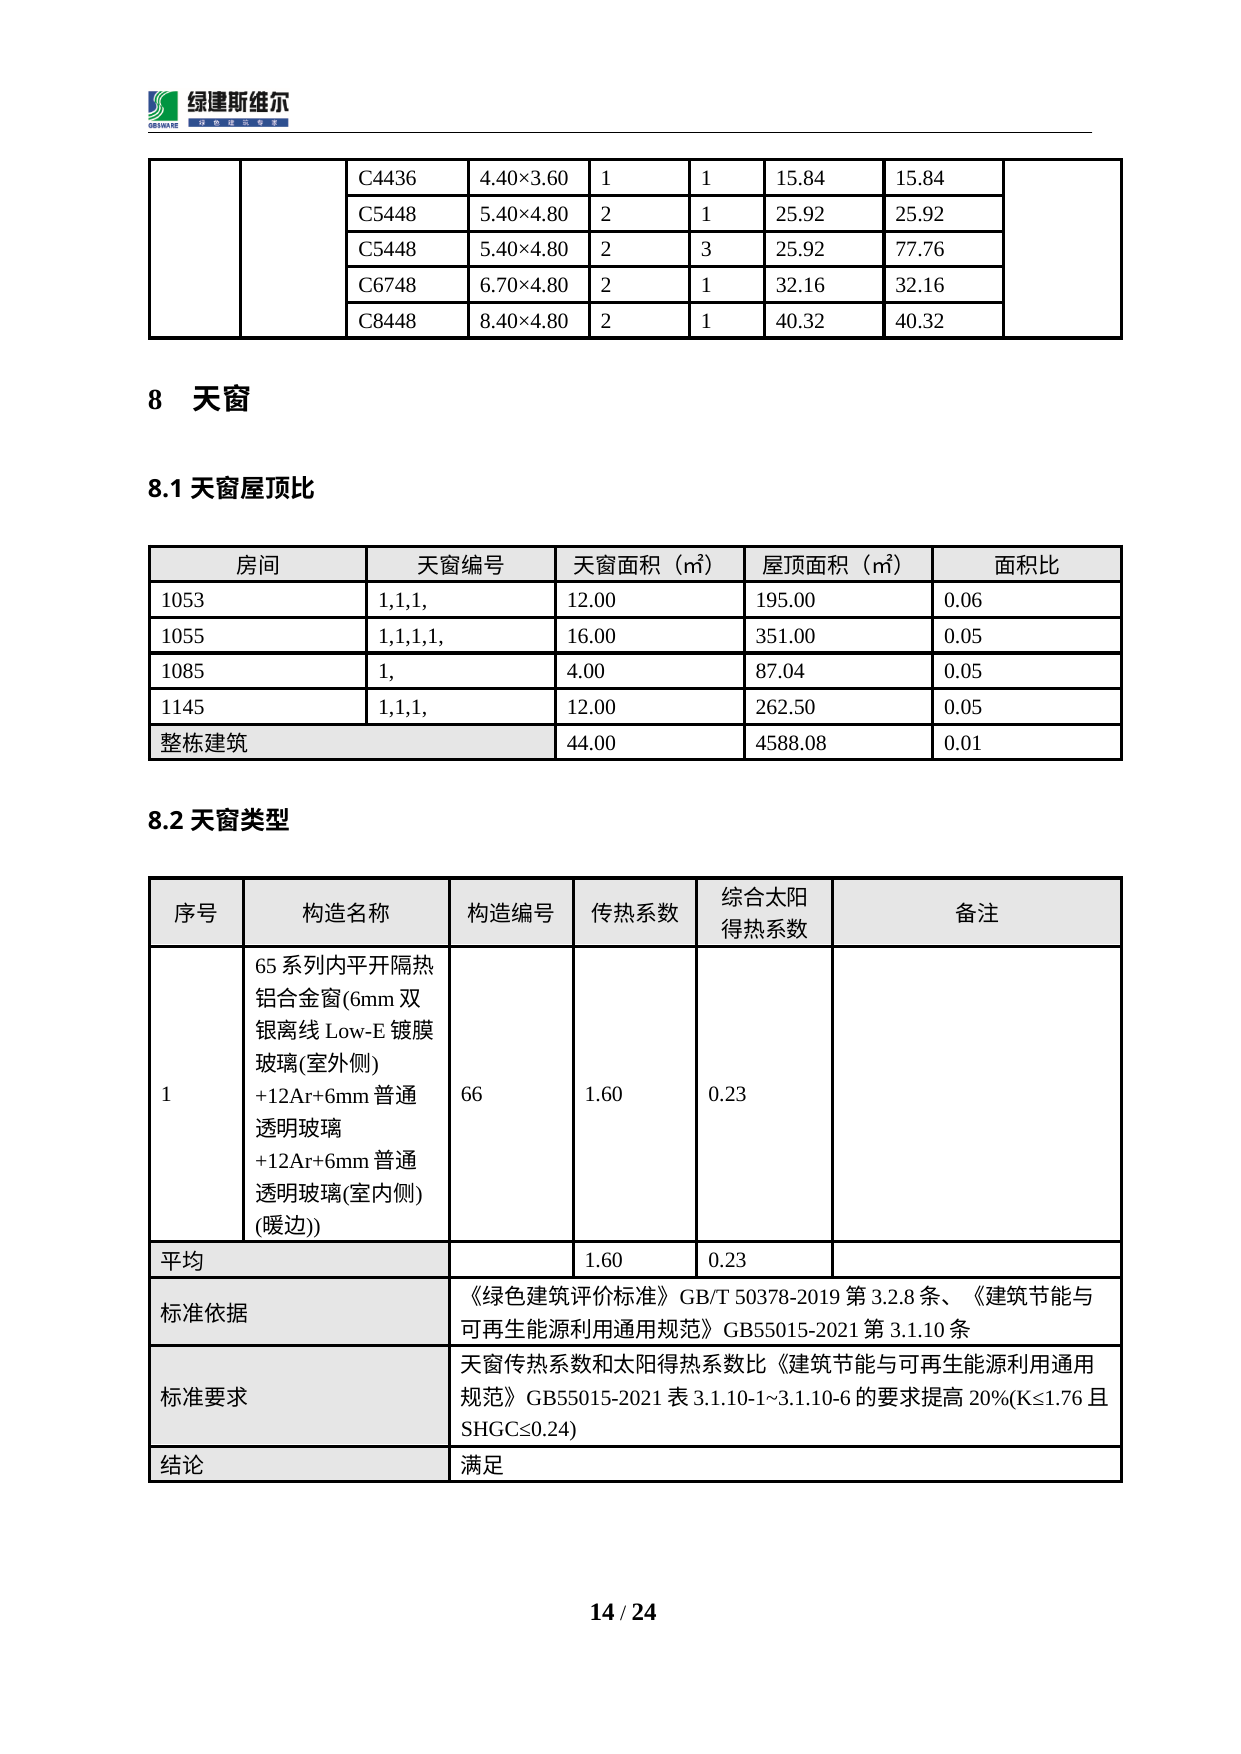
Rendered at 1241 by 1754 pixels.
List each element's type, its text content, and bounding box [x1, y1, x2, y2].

table_cell 87.04 [746, 655, 931, 687]
table_cell 16.00 [557, 619, 743, 651]
table_cell 0.01 [934, 726, 1120, 758]
table_cell 32.16 [886, 268, 1002, 301]
table_cell 0.23 [698, 1243, 831, 1276]
table_cell 12.00 [557, 690, 743, 723]
table_header 传热系数 [575, 880, 695, 944]
table_cell 44.00 [557, 726, 743, 758]
table_cell 1055 [151, 619, 365, 651]
table_cell 结论 [151, 1448, 448, 1480]
table_header 构造名称 [245, 880, 448, 944]
table_cell 15.84 [766, 161, 882, 194]
table_cell 2 [591, 268, 688, 301]
table_cell 0.05 [934, 619, 1120, 651]
subtitle 天窗 [148, 364, 1092, 429]
table_cell 2 [591, 304, 688, 336]
table_cell C5448 [348, 233, 467, 265]
table_cell 1145 [151, 690, 365, 723]
table_cell 25.92 [766, 233, 882, 265]
table_cell 65系列内平开隔热铝合金窗(6mm双银离线Low-E镀膜玻璃(室外侧)+12Ar+6mm普通透明玻璃+12Ar+6mm普通透明玻璃(室内侧)(暖边)) [245, 948, 448, 1240]
table_cell 4.40×3.60 [470, 161, 588, 194]
table_cell 351.00 [746, 619, 931, 651]
table_cell 满足 [451, 1448, 1120, 1480]
table_cell 6.70×4.80 [470, 268, 588, 301]
table_header 房间 [151, 548, 365, 580]
table_header 序号 [151, 880, 242, 944]
subtitle 天窗类型 [148, 786, 1092, 851]
table_cell C6748 [348, 268, 467, 301]
table_cell 1, [368, 655, 554, 687]
table_cell 66 [451, 948, 572, 1240]
table_cell 标准依据 [151, 1279, 448, 1344]
table_cell 5.40×4.80 [470, 197, 588, 229]
table_cell 40.32 [886, 304, 1002, 336]
table_header 面积比 [934, 548, 1120, 580]
table_cell 0.05 [934, 690, 1120, 723]
table_cell 1 [691, 268, 763, 301]
table_cell 1,1,1, [368, 583, 554, 616]
table_cell 4.00 [557, 655, 743, 687]
table_cell 整栋建筑 [151, 726, 554, 758]
table_cell 2 [591, 197, 688, 229]
table_cell 25.92 [886, 197, 1002, 229]
table_cell 1 [691, 161, 763, 194]
table_cell 40.32 [766, 304, 882, 336]
table_cell 195.00 [746, 583, 931, 616]
table_cell 平均 [151, 1243, 448, 1276]
table_cell 8.40×4.80 [470, 304, 588, 336]
table_cell 0.06 [934, 583, 1120, 616]
table_cell 32.16 [766, 268, 882, 301]
table_header 天窗编号 [368, 548, 554, 580]
table_header 屋顶面积（㎡） [746, 548, 931, 580]
table_cell 3 [691, 233, 763, 265]
table_cell C4436 [348, 161, 467, 194]
table_cell C8448 [348, 304, 467, 336]
table_cell 2 [591, 233, 688, 265]
table_cell 1085 [151, 655, 365, 687]
table_cell 25.92 [766, 197, 882, 229]
table_header 构造编号 [451, 880, 572, 944]
table_cell C5448 [348, 197, 467, 229]
table_cell 天窗传热系数和太阳得热系数比《建筑节能与可再生能源利用通用规范》GB55015-2021表3.1.10-1~3.1.10-6的要求提高20%(K≤1.76且SHGC≤0.24) [451, 1347, 1120, 1444]
table_cell [451, 1243, 572, 1276]
table_cell 1 [151, 948, 242, 1240]
table_cell 0.23 [698, 948, 831, 1240]
table_cell 4588.08 [746, 726, 931, 758]
table_cell 《绿色建筑评价标准》GB/T 50378-2019第3.2.8条、《建筑节能与可再生能源利用通用规范》GB55015-2021第3.1.10条 [451, 1279, 1120, 1344]
table_cell 1.60 [575, 948, 695, 1240]
subtitle 天窗屋顶比 [148, 454, 1092, 519]
table_cell 77.76 [886, 233, 1002, 265]
table_cell 1 [691, 197, 763, 229]
table_cell 1 [591, 161, 688, 194]
table_cell 5.40×4.80 [470, 233, 588, 265]
table_cell 1053 [151, 583, 365, 616]
table_cell 0.05 [934, 655, 1120, 687]
table_cell 262.50 [746, 690, 931, 723]
table_header 综合太阳 得热系数 [698, 880, 831, 944]
table_header 天窗面积（㎡） [557, 548, 743, 580]
table_cell 15.84 [886, 161, 1002, 194]
table_cell [834, 948, 1120, 1240]
table_cell 1.60 [575, 1243, 695, 1276]
table_cell 12.00 [557, 583, 743, 616]
table_header 备注 [834, 880, 1120, 944]
table_cell 1 [691, 304, 763, 336]
picture [147, 88, 290, 130]
table_cell [834, 1243, 1120, 1276]
table_cell 1,1,1,1, [368, 619, 554, 651]
table_cell 1,1,1, [368, 690, 554, 723]
table_cell 标准要求 [151, 1347, 448, 1444]
